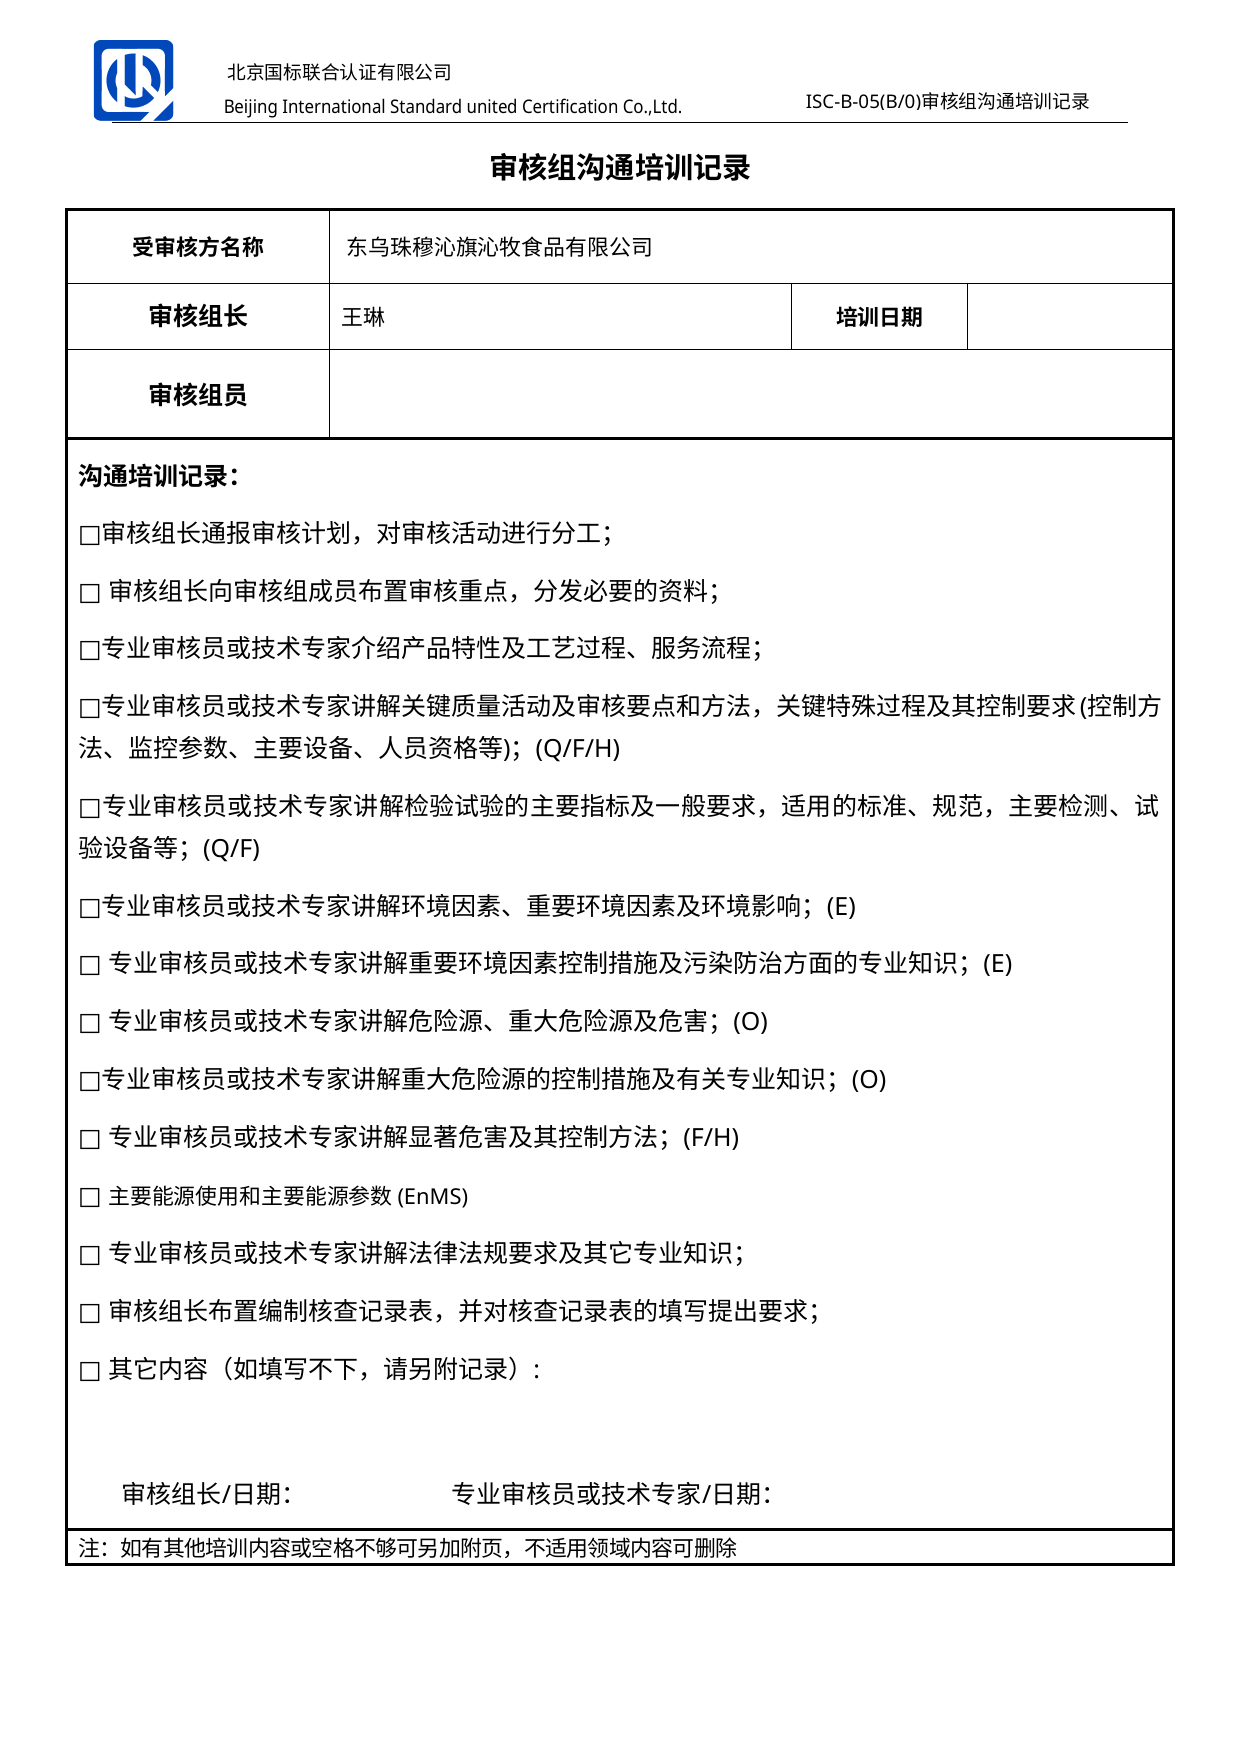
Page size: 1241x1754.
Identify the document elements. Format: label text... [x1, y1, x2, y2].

text 审核组沟通培训记录 [112, 144, 1128, 186]
table_header 受审核方名称 [68, 211, 329, 282]
table_cell 王琳 [330, 284, 791, 349]
table_cell [330, 350, 1172, 437]
table_header 东乌珠穆沁旗沁牧食品有限公司 [330, 211, 1172, 282]
table_cell 培训日期 [792, 284, 967, 349]
table_cell [968, 284, 1172, 349]
table_cell 注：如有其他培训内容或空格不够可另加附页，不适用领域内容可删除 [68, 1531, 1172, 1563]
picture [93, 40, 174, 121]
table_cell 审核组员 [68, 350, 329, 437]
table_cell 沟通培训记录： □审核组长通报审核计划，对审核活动进行分工； □ 审核组长向审核组成员布置审核重点，分发必要的资料； □专业审核员或技术专家介绍产品特性及工艺过程、服务流程； □专业审核员或技术专家讲解关键质量活动及审核要点和方法，关键特殊过程及其控制要求(控制方法、监控参数、主要设备、人员资格等)；(Q/F/H) □专业审核员或技术专家讲解检验试验的主要指标及一般要求，适用的标准、规范，主要检测、试验设备等；(Q/F) □专业审核员或技术专家讲解环境因素、重要环境因素及环境影响；(E) □ 专业审核员或技术专家讲解重要环境因素控制措施及污染防治方面的专业知识；(E) □ 专业审核员或技术专家讲解危险源、重大危险源及危害；(O) □专业审核员或技术专家讲解重大危险源的控制措施及有关专业知识；(O) □ 专业审核员或技术专家讲解显著危害及其控制方法；(F/H) □ 主要能源使用和主要能源参数 (EnMS) □ 专业审核员或技术专家讲解法律法规要求及其它专业知识； □ 审核组长布置编制核查记录表，并对核查记录表的填写提出要求； □ 其它内容（如填写不下，请另附记录）: 审核组长/日期： 专业审核员或技术专家/日期： [68, 440, 1172, 1528]
table_cell 审核组长 [68, 284, 329, 349]
